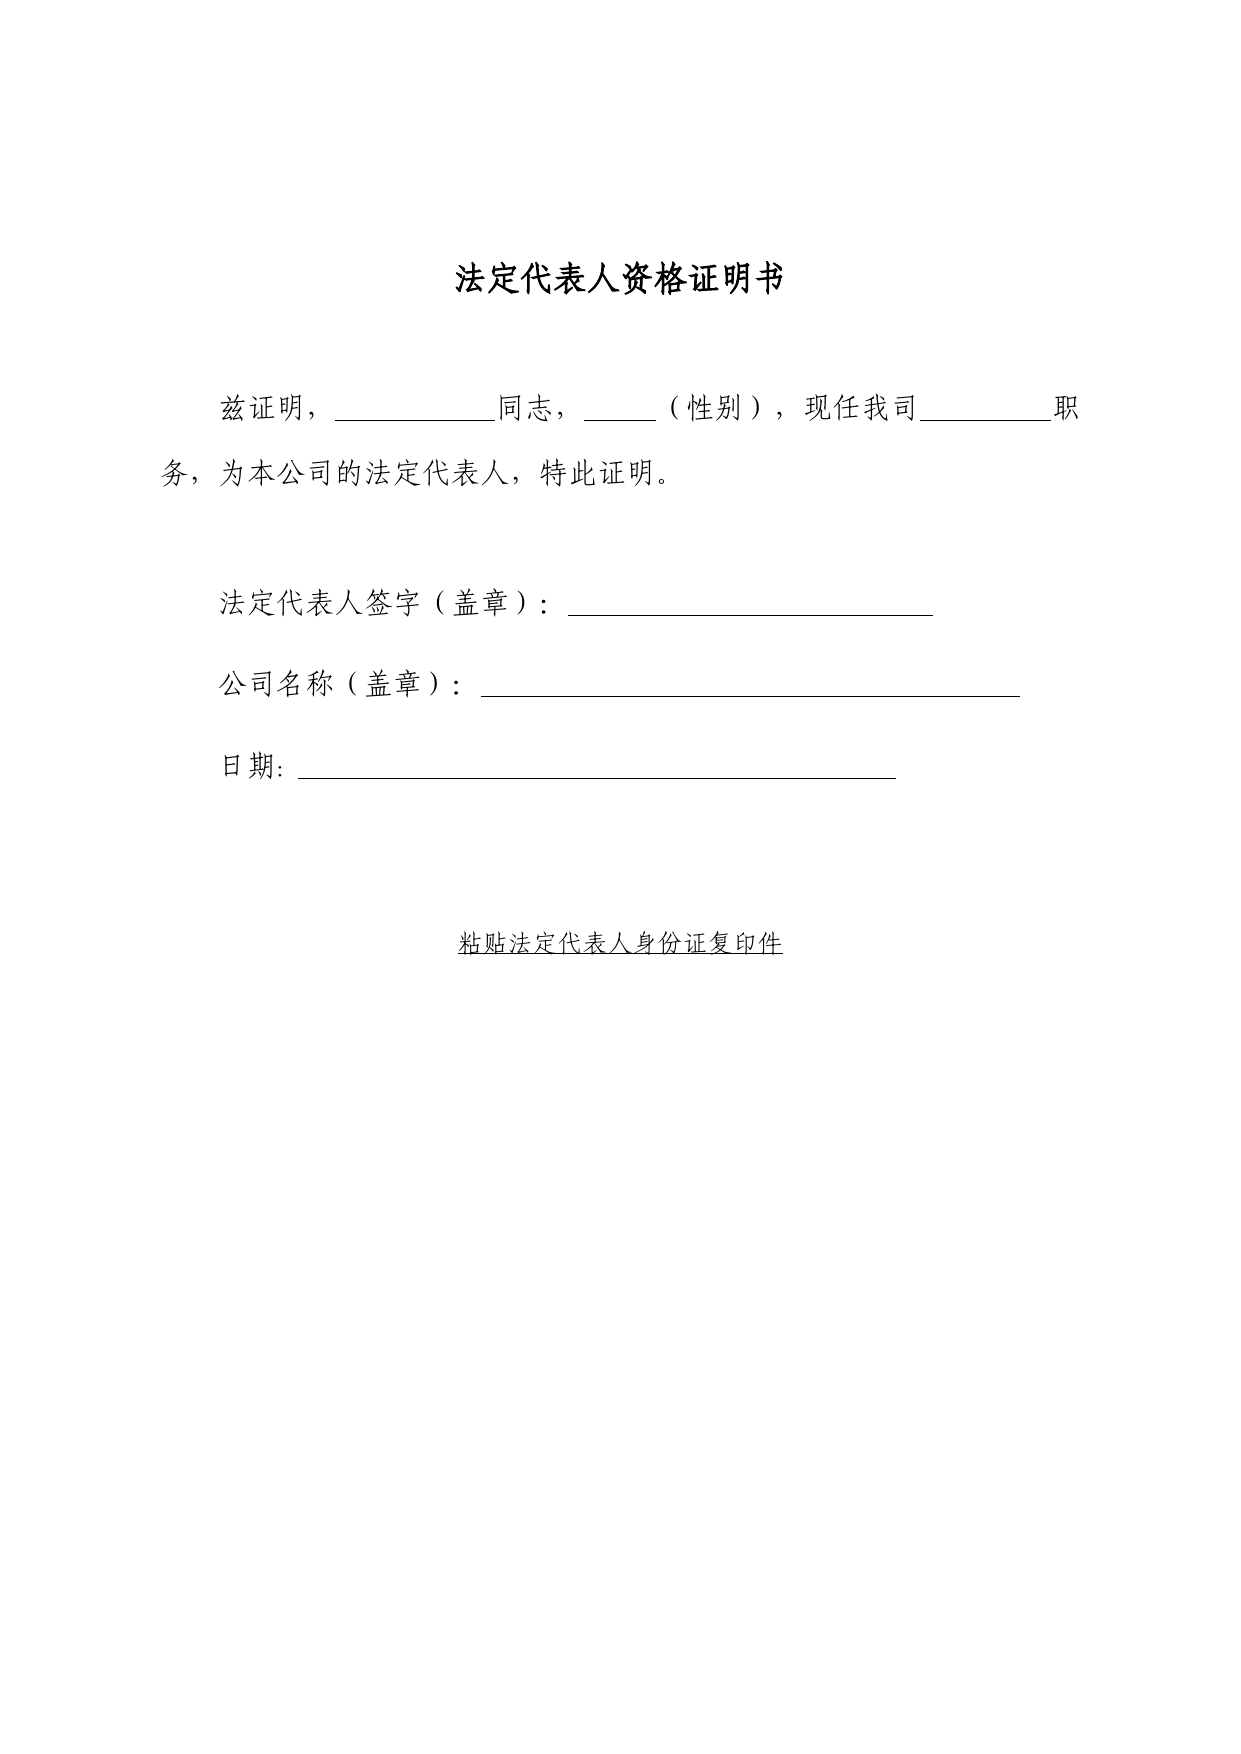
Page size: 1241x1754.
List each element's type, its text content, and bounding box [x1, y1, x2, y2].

text 法定代表人资格证明书 [159, 243, 1081, 308]
text 日期： [159, 731, 1081, 796]
text 法定代表人签字（盖章）： [159, 568, 1081, 633]
text 公司名称（盖章）： [159, 650, 1081, 715]
table_header 粘贴法定代表人身份证复印件 [179, 796, 1061, 1152]
text 兹证明， 同志， （性别），现任我司 职务，为本公司的法定代表人，特此证明。 [159, 373, 1081, 503]
